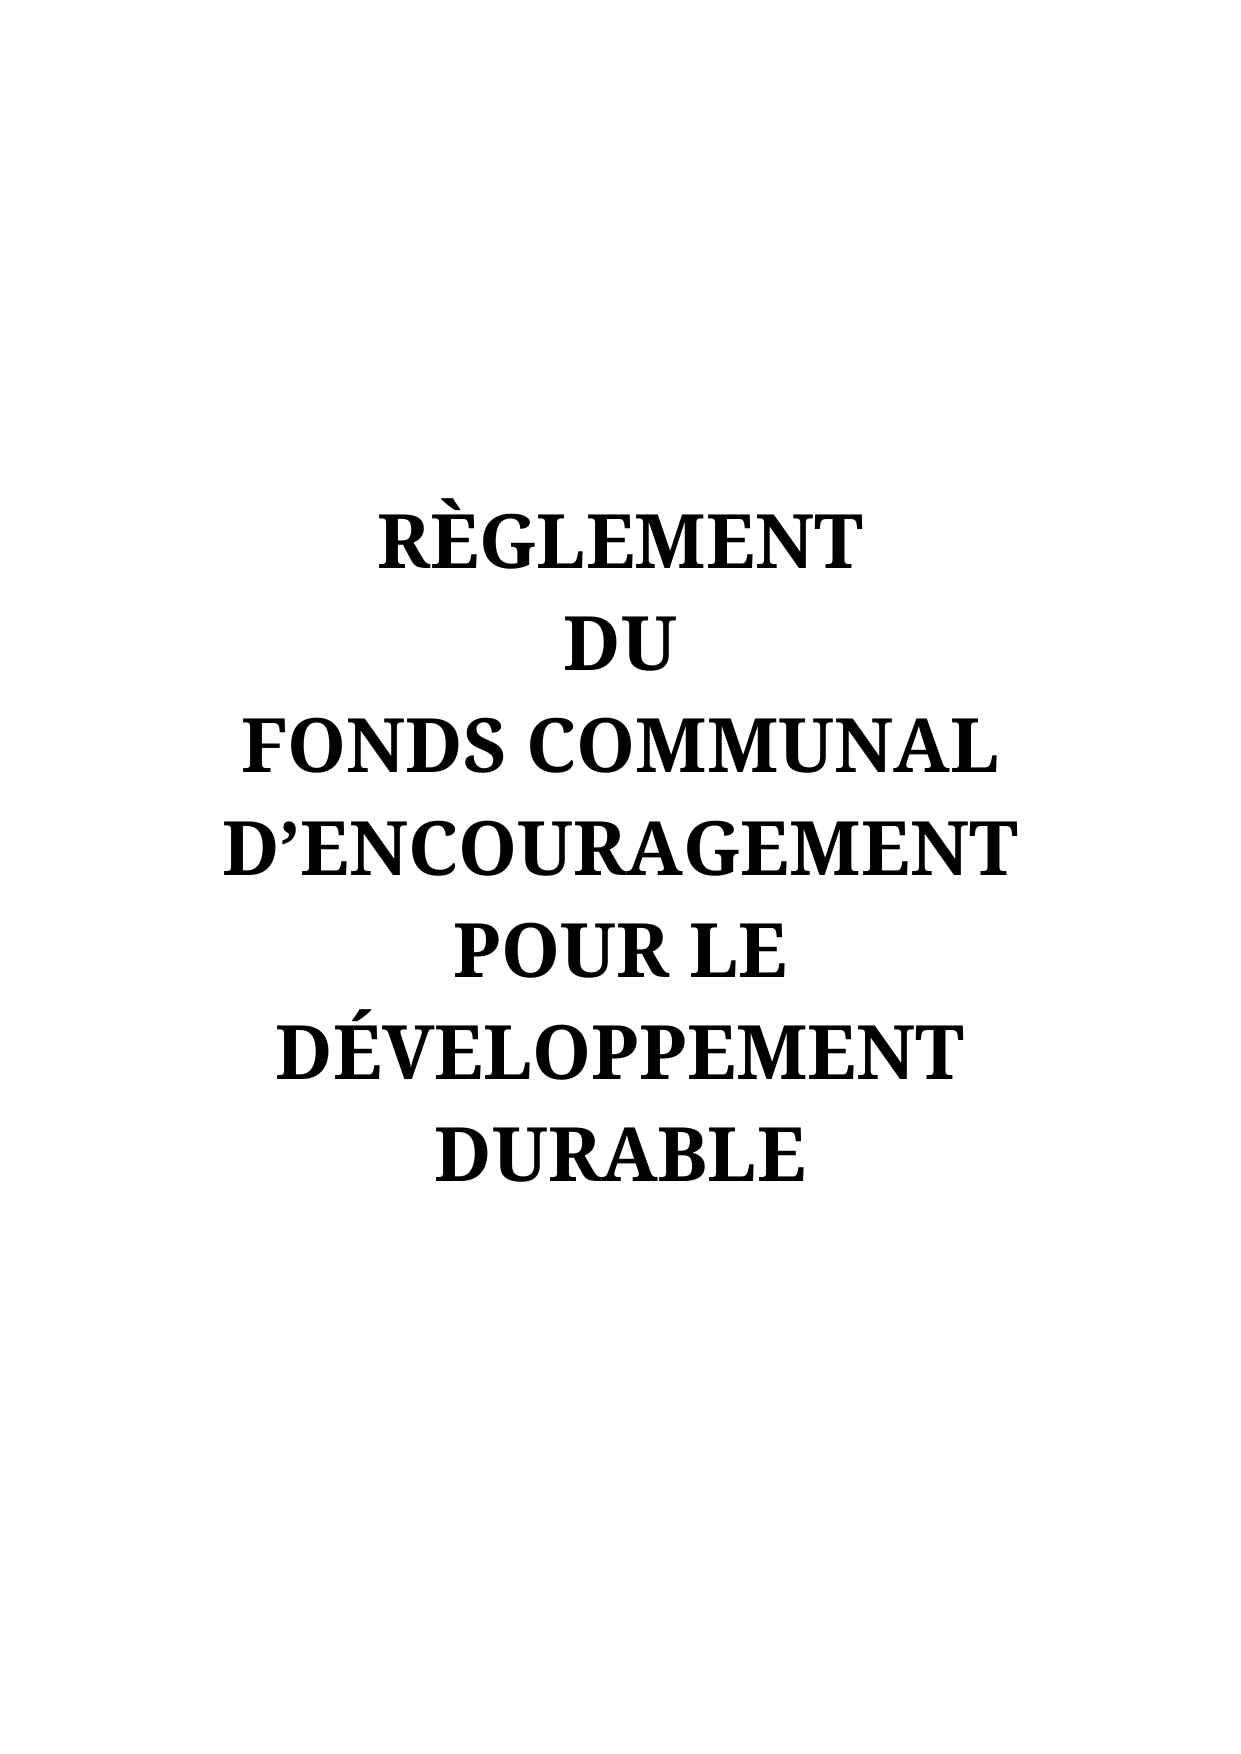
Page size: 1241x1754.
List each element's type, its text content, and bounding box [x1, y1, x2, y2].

text RÈGLEMENT [148, 488, 1093, 590]
text DU [148, 590, 1093, 693]
text FONDS COMMUNAL D’ENCOURAGEMENT POUR LE DÉVELOPPEMENT DURABLE [148, 693, 1093, 1203]
